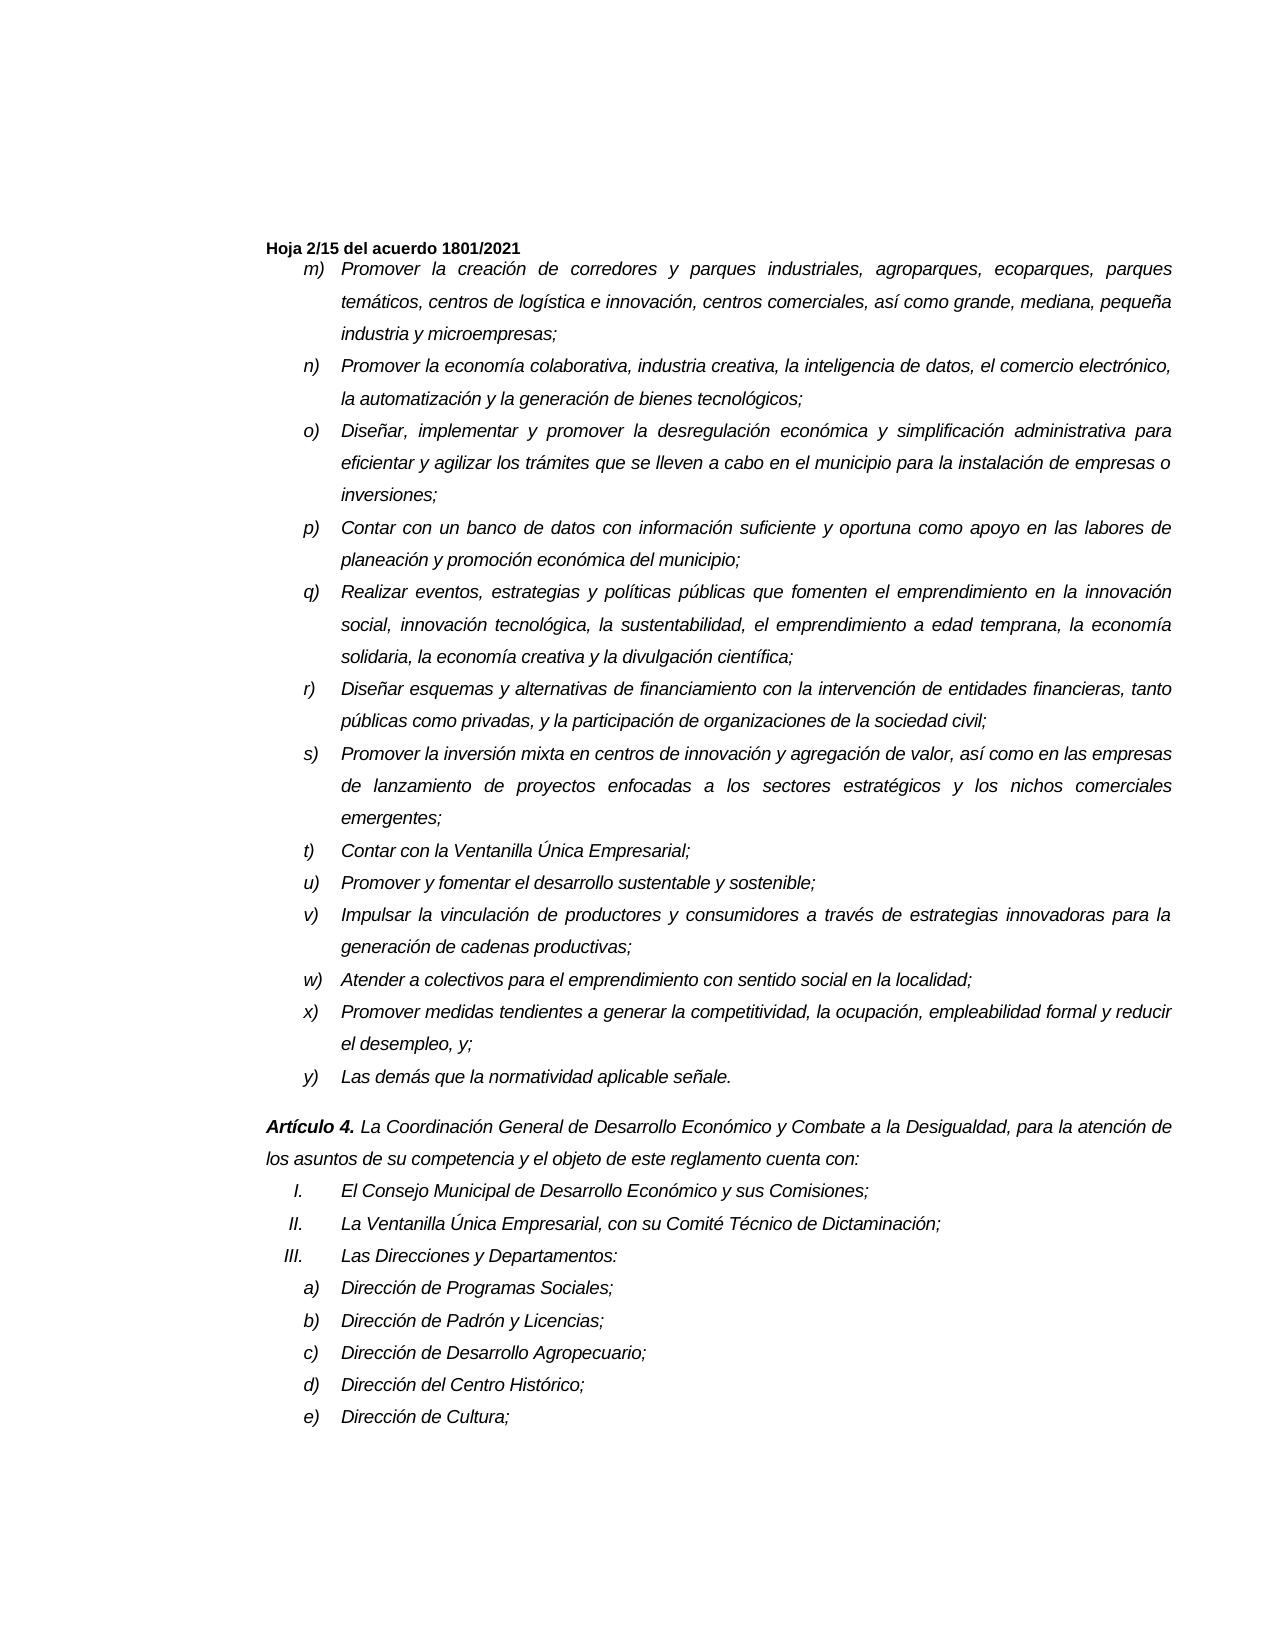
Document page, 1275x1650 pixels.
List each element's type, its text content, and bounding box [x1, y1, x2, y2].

list Dirección de Cultura; [303, 1406, 1174, 1428]
list Promover la economía colaborativa, industria creativa, la inteligencia de datos, el comercio electrónico, la automatización y la generación de bienes tecnológicos; [303, 355, 1174, 409]
list Contar con la Ventanilla Única Empresarial; [303, 839, 1174, 861]
list Promover la inversión mixta en centros de innovación y agregación de valor, así como en las empresas de lanzamiento de proyectos enfocadas a los sectores estratégicos y los nichos comerciales emergentes; [303, 743, 1174, 829]
list Diseñar, implementar y promover la desregulación económica y simplificación administrativa para eficientar y agilizar los trámites que se lleven a cabo en el municipio para la instalación de empresas o inversiones; [303, 420, 1174, 506]
list El Consejo Municipal de Desarrollo Económico y sus Comisiones; [303, 1180, 1174, 1202]
list Diseñar esquemas y alternativas de financiamiento con la intervención de entidades financieras, tanto públicas como privadas, y la participación de organizaciones de la sociedad civil; [303, 678, 1174, 732]
list Dirección de Padrón y Licencias; [303, 1309, 1174, 1331]
list Las Direcciones y Departamentos: [303, 1245, 1174, 1266]
list Las demás que la normatividad aplicable señale. [303, 1066, 1174, 1087]
list La Ventanilla Única Empresarial, con su Comité Técnico de Dictaminación; [303, 1213, 1174, 1234]
text Artículo 4. La Coordinación General de Desarrollo Económico y Combate a la Desigualdad, para la atención de los asuntos de su competencia y el objeto de este reglamento cuenta con: [266, 1116, 1174, 1169]
list Dirección de Programas Sociales; [303, 1277, 1174, 1299]
list Atender a colectivos para el emprendimiento con sentido social en la localidad; [303, 969, 1174, 990]
list Contar con un banco de datos con información suficiente y oportuna como apoyo en las labores de planeación y promoción económica del municipio; [303, 517, 1174, 570]
list Realizar eventos, estrategias y políticas públicas que fomenten el emprendimiento en la innovación social, innovación tecnológica, la sustentabilidad, el emprendimiento a edad temprana, la economía solidaria, la economía creativa y la divulgación científica; [303, 581, 1174, 667]
list Promover medidas tendientes a generar la competitividad, la ocupación, empleabilidad formal y reducir el desempleo, y; [303, 1001, 1174, 1055]
list Dirección del Centro Histórico; [303, 1374, 1174, 1396]
list Promover y fomentar el desarrollo sustentable y sostenible; [303, 872, 1174, 893]
list Promover la creación de corredores y parques industriales, agroparques, ecoparques, parques temáticos, centros de logística e innovación, centros comerciales, así como grande, mediana, pequeña industria y microempresas; [303, 258, 1174, 344]
list Impulsar la vinculación de productores y consumidores a través de estrategias innovadoras para la generación de cadenas productivas; [303, 904, 1174, 958]
list Dirección de Desarrollo Agropecuario; [303, 1342, 1174, 1363]
text Hoja 2/15 del acuerdo 1801/2021 [266, 239, 1174, 258]
